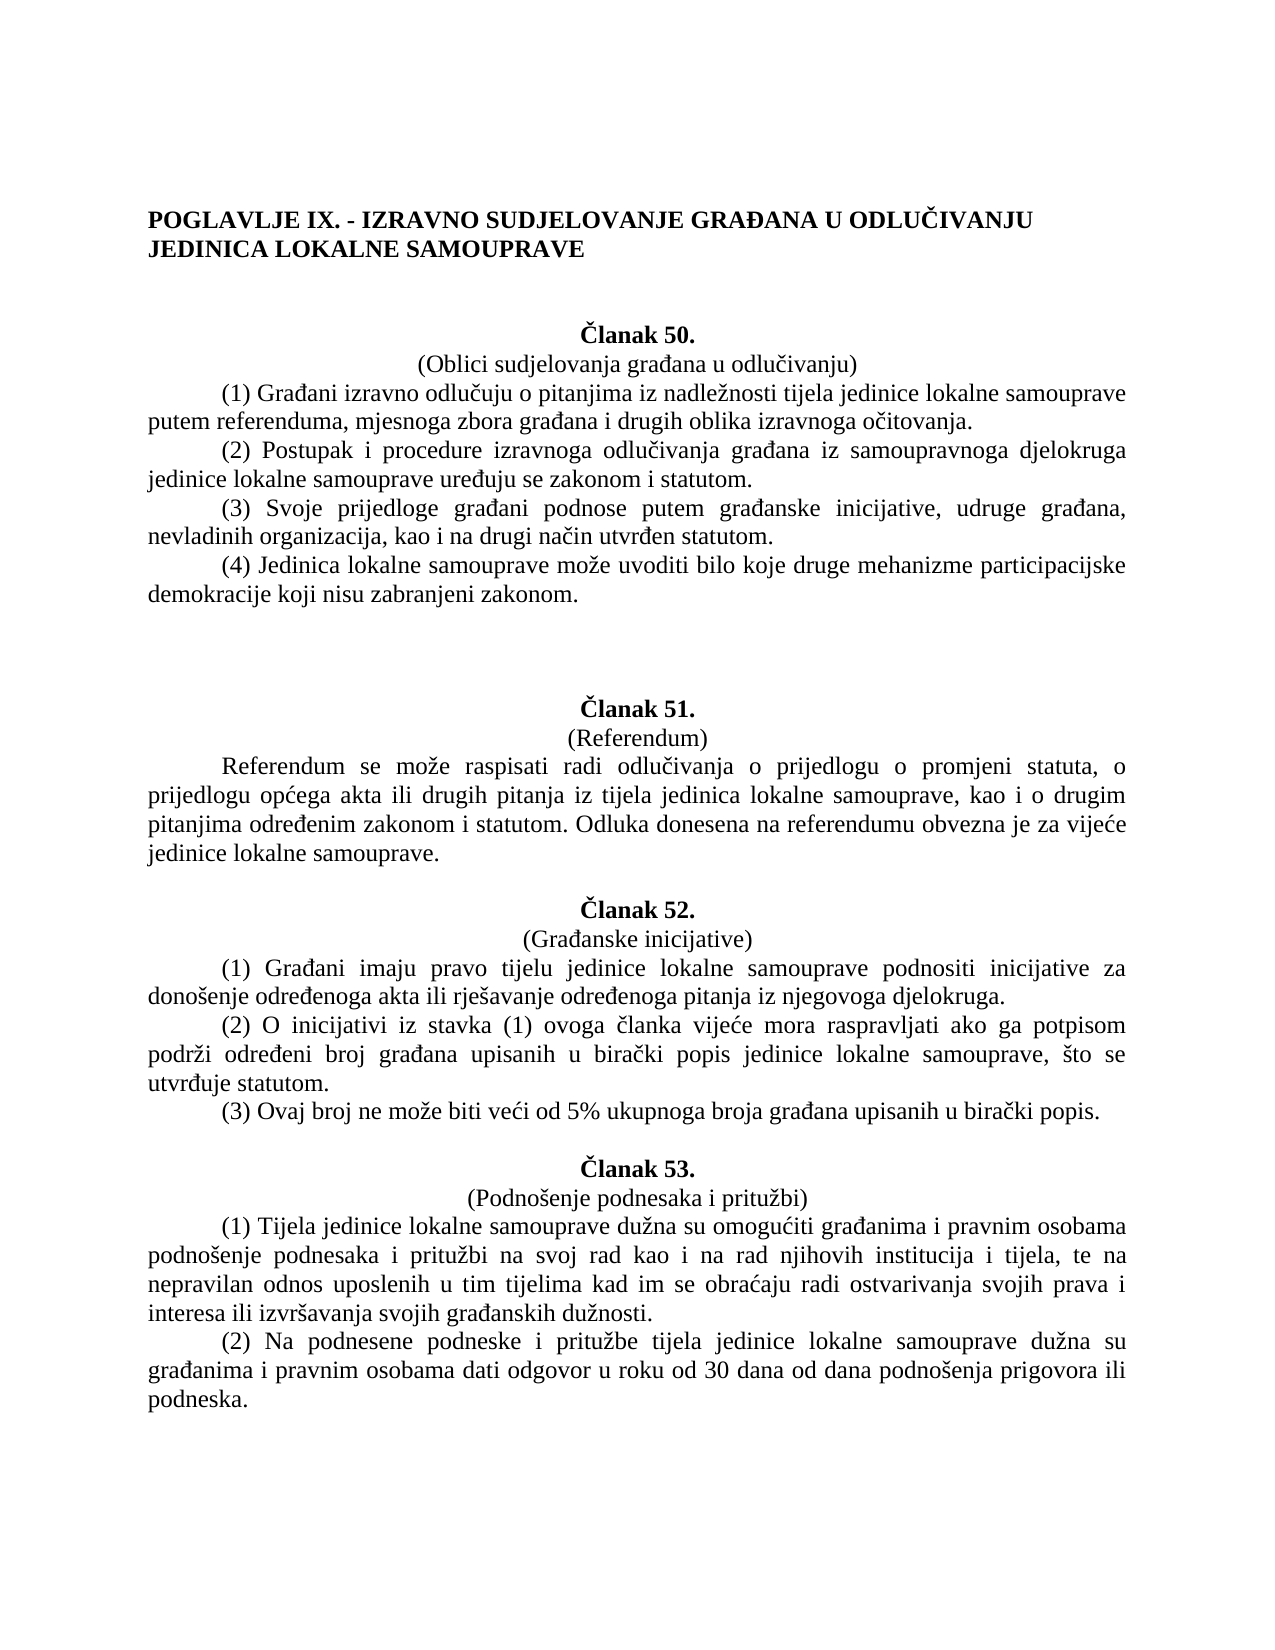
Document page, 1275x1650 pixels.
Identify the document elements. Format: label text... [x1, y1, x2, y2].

text (2) O inicijativi iz stavka (1) ovoga članka vijeće mora raspravljati ako ga potpisom podrži određeni broj građana upisanih u birački popis jedinice lokalne samouprave, što se utvrđuje statutom. [148, 1010, 1127, 1096]
text Članak 51. [148, 694, 1127, 723]
text Članak 50. [148, 320, 1127, 349]
text (3) Svoje prijedloge građani podnose putem građanske inicijative, udruge građana, nevladinih organizacija, kao i na drugi način utvrđen statutom. [148, 493, 1127, 550]
text Članak 52. [148, 895, 1127, 924]
text (Podnošenje podnesaka i pritužbi) [148, 1183, 1127, 1211]
text (2) Na podnesene podneske i pritužbe tijela jedinice lokalne samouprave dužna su građanima i pravnim osobama dati odgovor u roku od 30 dana od dana podnošenja prigovora ili podneska. [148, 1326, 1127, 1413]
text POGLAVLJE IX. - IZRAVNO SUDJELOVANJE GRAĐANA U ODLUČIVANJU JEDINICA LOKALNE SAMOUPRAVE [148, 205, 1127, 263]
text Referendum se može raspisati radi odlučivanja o prijedlogu o promjeni statuta, o prijedlogu općega akta ili drugih pitanja iz tijela jedinica lokalne samouprave, kao i o drugim pitanjima određenim zakonom i statutom. Odluka donesena na referendumu obvezna je za vijeće jedinice lokalne samouprave. [148, 751, 1127, 866]
text (2) Postupak i procedure izravnoga odlučivanja građana iz samoupravnoga djelokruga jedinice lokalne samouprave uređuju se zakonom i statutom. [148, 435, 1127, 493]
text (1) Tijela jedinice lokalne samouprave dužna su omogućiti građanima i pravnim osobama podnošenje podnesaka i pritužbi na svoj rad kao i na rad njihovih institucija i tijela, te na nepravilan odnos uposlenih u tim tijelima kad im se obraćaju radi ostvarivanja svojih prava i interesa ili izvršavanja svojih građanskih dužnosti. [148, 1211, 1127, 1326]
text (1) Građani imaju pravo tijelu jedinice lokalne samouprave podnositi inicijative za donošenje određenoga akta ili rješavanje određenoga pitanja iz njegovoga djelokruga. [148, 953, 1127, 1010]
text Članak 53. [148, 1154, 1127, 1183]
text (1) Građani izravno odlučuju o pitanjima iz nadležnosti tijela jedinice lokalne samouprave putem referenduma, mjesnoga zbora građana i drugih oblika izravnoga očitovanja. [148, 378, 1127, 435]
text (Građanske inicijative) [148, 924, 1127, 953]
text (3) Ovaj broj ne može biti veći od 5% ukupnoga broja građana upisanih u birački popis. [148, 1096, 1127, 1125]
text (Referendum) [148, 723, 1127, 751]
text (4) Jedinica lokalne samouprave može uvoditi bilo koje druge mehanizme participacijske demokracije koji nisu zabranjeni zakonom. [148, 550, 1127, 608]
text (Oblici sudjelovanja građana u odlučivanju) [148, 349, 1127, 378]
